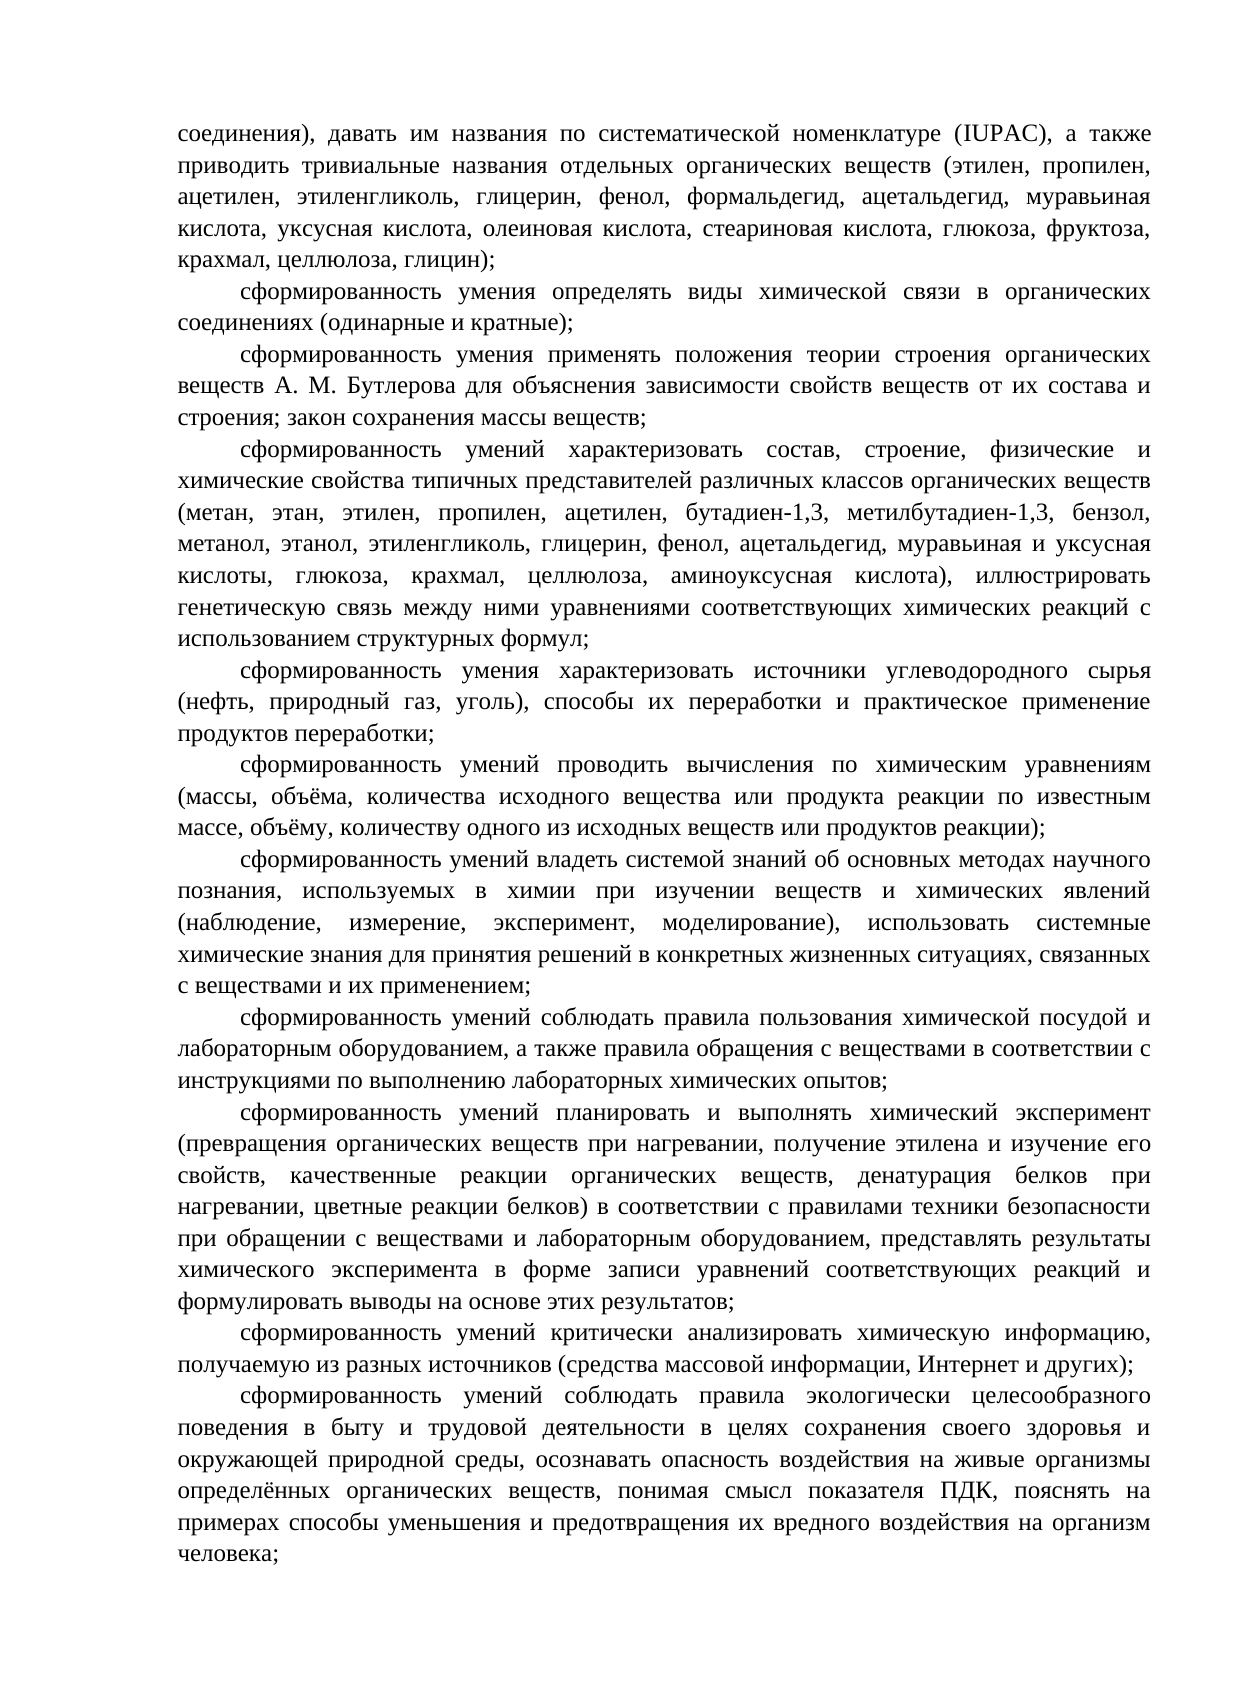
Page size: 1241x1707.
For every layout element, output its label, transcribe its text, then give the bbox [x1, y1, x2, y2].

text сформированность умений проводить вычисления по химическим уравнениям (массы, объёма, количества исходного вещества или продукта реакции по известным массе, объёму, количеству одного из исходных веществ или продуктов реакции); [177, 749, 1152, 841]
text сформированность умения определять виды химической связи в органических соединениях (одинарные и кратные); [177, 276, 1152, 336]
text сформированность умений владеть системой знаний об основных методах научного познания, используемых в химии при изучении веществ и химических явлений (наблюдение, измерение, эксперимент, моделирование), использовать системные химические знания для принятия решений в конкретных жизненных ситуациях, связанных с веществами и их применением; [177, 844, 1152, 999]
text сформированность умений соблюдать правила экологически целесообразного поведения в быту и трудовой деятельности в целях сохранения своего здоровья и окружающей природной среды, осознавать опасность воздействия на живые организмы определённых органических веществ, понимая смысл показателя ПДК, пояснять на примерах способы уменьшения и предотвращения их вредного воздействия на организм человека; [177, 1381, 1152, 1567]
text сформированность умений критически анализировать химическую информацию, получаемую из разных источников (средства массовой информации, Интернет и других); [177, 1317, 1152, 1378]
text сформированность умения характеризовать источники углеводородного сырья (нефть, природный газ, уголь), способы их переработки и практическое применение продуктов переработки; [177, 655, 1152, 747]
text сформированность умений соблюдать правила пользования химической посудой и лабораторным оборудованием, а также правила обращения с веществами в соответствии с инструкциями по выполнению лабораторных химических опытов; [177, 1002, 1152, 1094]
text сформированность умений характеризовать состав, строение, физические и химические свойства типичных представителей различных классов органических веществ (метан, этан, этилен, пропилен, ацетилен, бутадиен-1,3, метилбутадиен-1,3, бензол, метанол, этанол, этиленгликоль, глицерин, фенол, ацетальдегид, муравьиная и уксусная кислоты, глюкоза, крахмал, целлюлоза, аминоуксусная кислота), иллюстрировать генетическую связь между ними уравнениями соответствующих химических реакций с использованием структурных формул; [177, 434, 1152, 652]
text сформированность умений планировать и выполнять химический эксперимент (превращения органических веществ при нагревании, получение этилена и изучение его свойств, качественные реакции органических веществ, денатурация белков при нагревании, цветные реакции белков) в соответствии с правилами техники безопасности при обращении с веществами и лабораторным оборудованием, представлять результаты химического эксперимента в форме записи уравнений соответствующих реакций и формулировать выводы на основе этих результатов; [177, 1097, 1152, 1315]
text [177, 118, 1152, 273]
text сформированность умения применять положения теории строения органических веществ А. М. Бутлерова для объяснения зависимости свойств веществ от их состава и строения; закон сохранения массы веществ; [177, 339, 1152, 431]
